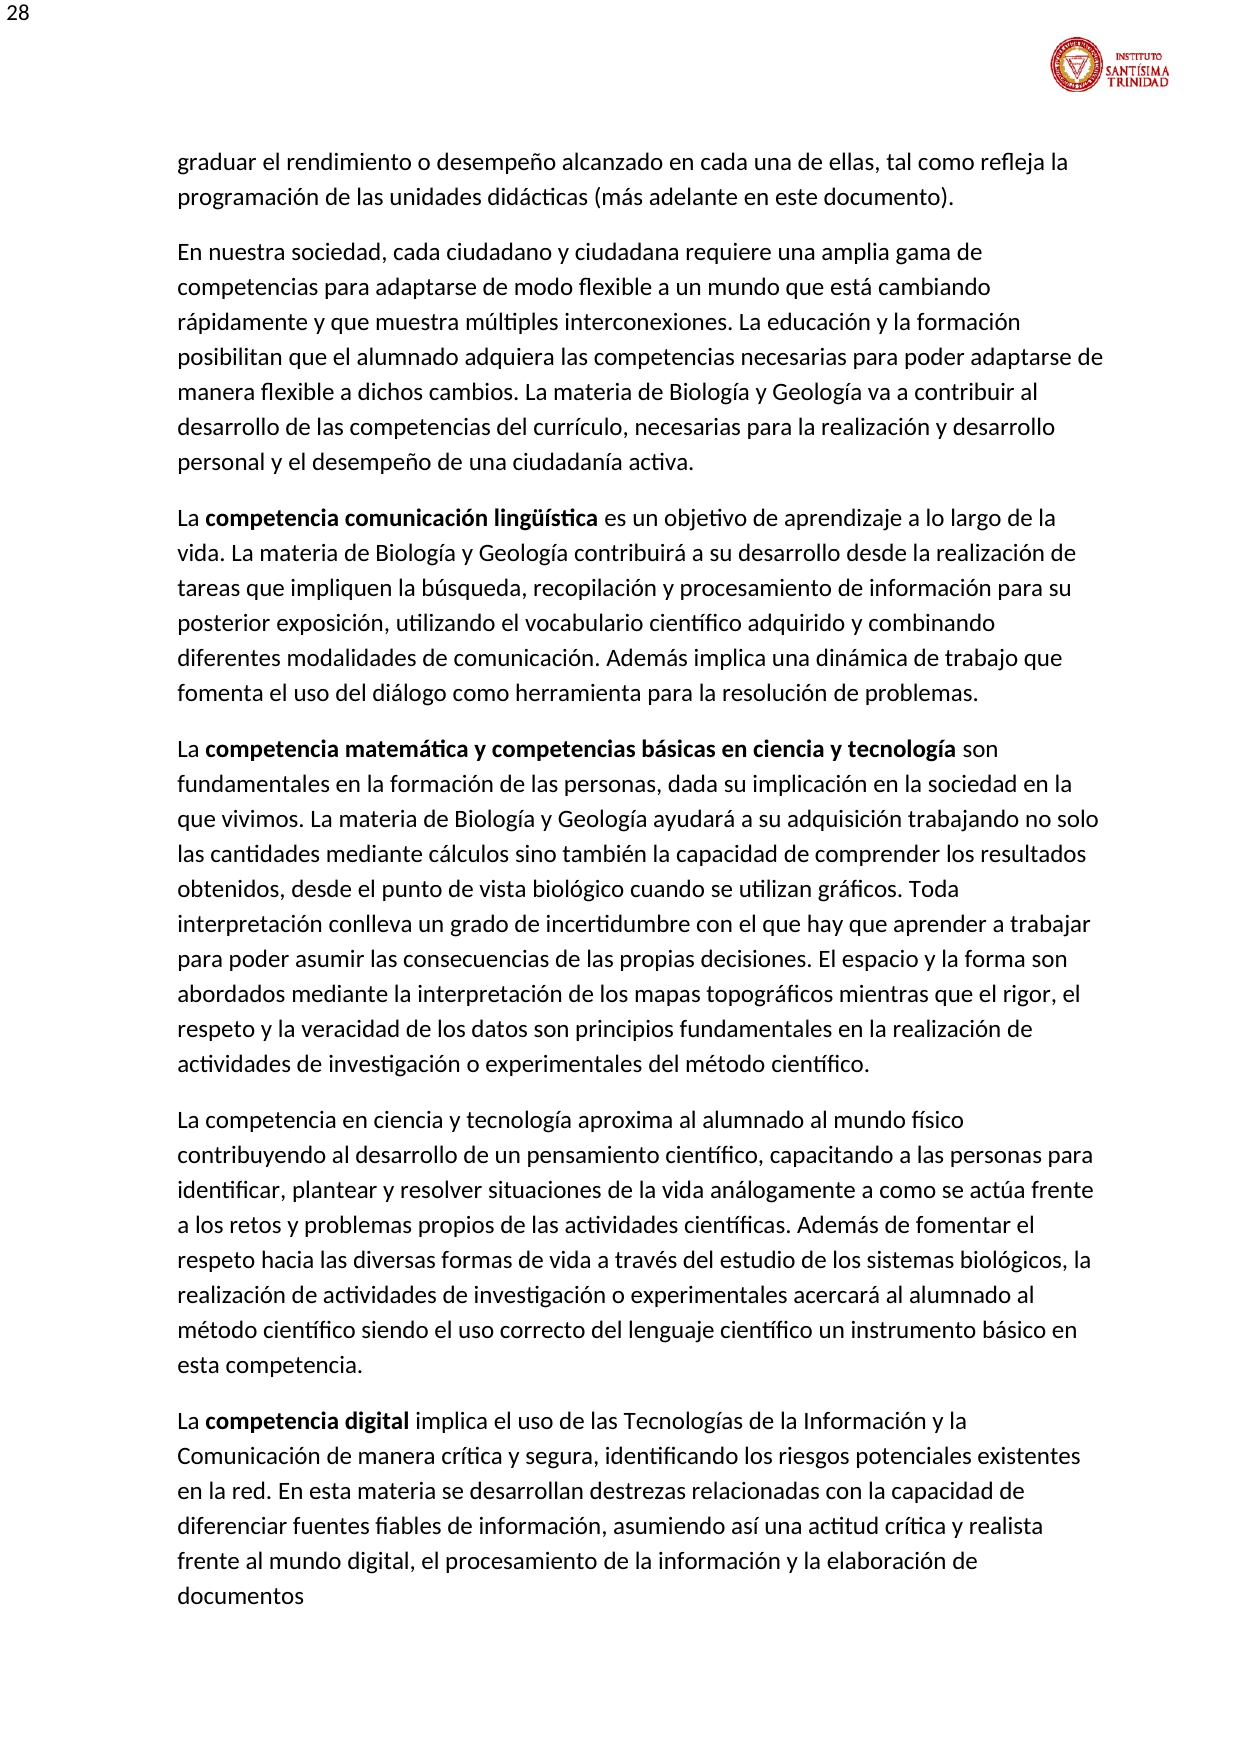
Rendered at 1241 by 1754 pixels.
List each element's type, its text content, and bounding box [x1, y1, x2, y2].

text graduar el rendimiento o desempeño alcanzado en cada una de ellas, tal como refleja la programación de las unidades didácticas (más adelante en este documento). [177, 146, 1104, 211]
text En nuestra sociedad, cada ciudadano y ciudadana requiere una amplia gama de competencias para adaptarse de modo flexible a un mundo que está cambiando rápidamente y que muestra múltiples interconexiones. La educación y la formación posibilitan que el alumnado adquiera las competencias necesarias para poder adaptarse de manera flexible a dichos cambios. La materia de Biología y Geología va a contribuir al desarrollo de las competencias del currículo, necesarias para la realización y desarrollo personal y el desempeño de una ciudadanía activa. [177, 237, 1104, 477]
text La competencia comunicación lingüística es un objetivo de aprendizaje a lo largo de la vida. La materia de Biología y Geología contribuirá a su desarrollo desde la realización de tareas que impliquen la búsqueda, recopilación y procesamiento de información para su posterior exposición, utilizando el vocabulario científico adquirido y combinando diferentes modalidades de comunicación. Además implica una dinámica de trabajo que fomenta el uso del diálogo como herramienta para la resolución de problemas. [177, 503, 1102, 708]
picture [1050, 36, 1169, 92]
text La competencia en ciencia y tecnología aproxima al alumnado al mundo físico contribuyendo al desarrollo de un pensamiento científico, capacitando a las personas para identificar, plantear y resolver situaciones de la vida análogamente a como se actúa frente a los retos y problemas propios de las actividades científicas. Además de fomentar el respeto hacia las diversas formas de vida a través del estudio de los sistemas biológicos, la realización de actividades de investigación o experimentales acercará al alumnado al método científico siendo el uso correcto del lenguaje científico un instrumento básico en esta competencia. [177, 1104, 1108, 1380]
text La competencia digital implica el uso de las Tecnologías de la Información y la Comunicación de manera crítica y segura, identificando los riesgos potenciales existentes en la red. En esta materia se desarrollan destrezas relacionadas con la capacidad de diferenciar fuentes fiables de información, asumiendo así una actitud crítica y realista frente al mundo digital, el procesamiento de la información y la elaboración de documentos [177, 1405, 1107, 1611]
text La competencia matemática y competencias básicas en ciencia y tecnología son fundamentales en la formación de las personas, dada su implicación en la sociedad en la que vivimos. La materia de Biología y Geología ayudará a su adquisición trabajando no solo las cantidades mediante cálculos sino también la capacidad de comprender los resultados obtenidos, desde el punto de vista biológico cuando se utilizan gráficos. Toda interpretación conlleva un grado de incertidumbre con el que hay que aprender a trabajar para poder asumir las consecuencias de las propias decisiones. El espacio y la forma son abordados mediante la interpretación de los mapas topográficos mientras que el rigor, el respeto y la veracidad de los datos son principios fundamentales en la realización de actividades de investigación o experimentales del método científico. [177, 733, 1108, 1079]
